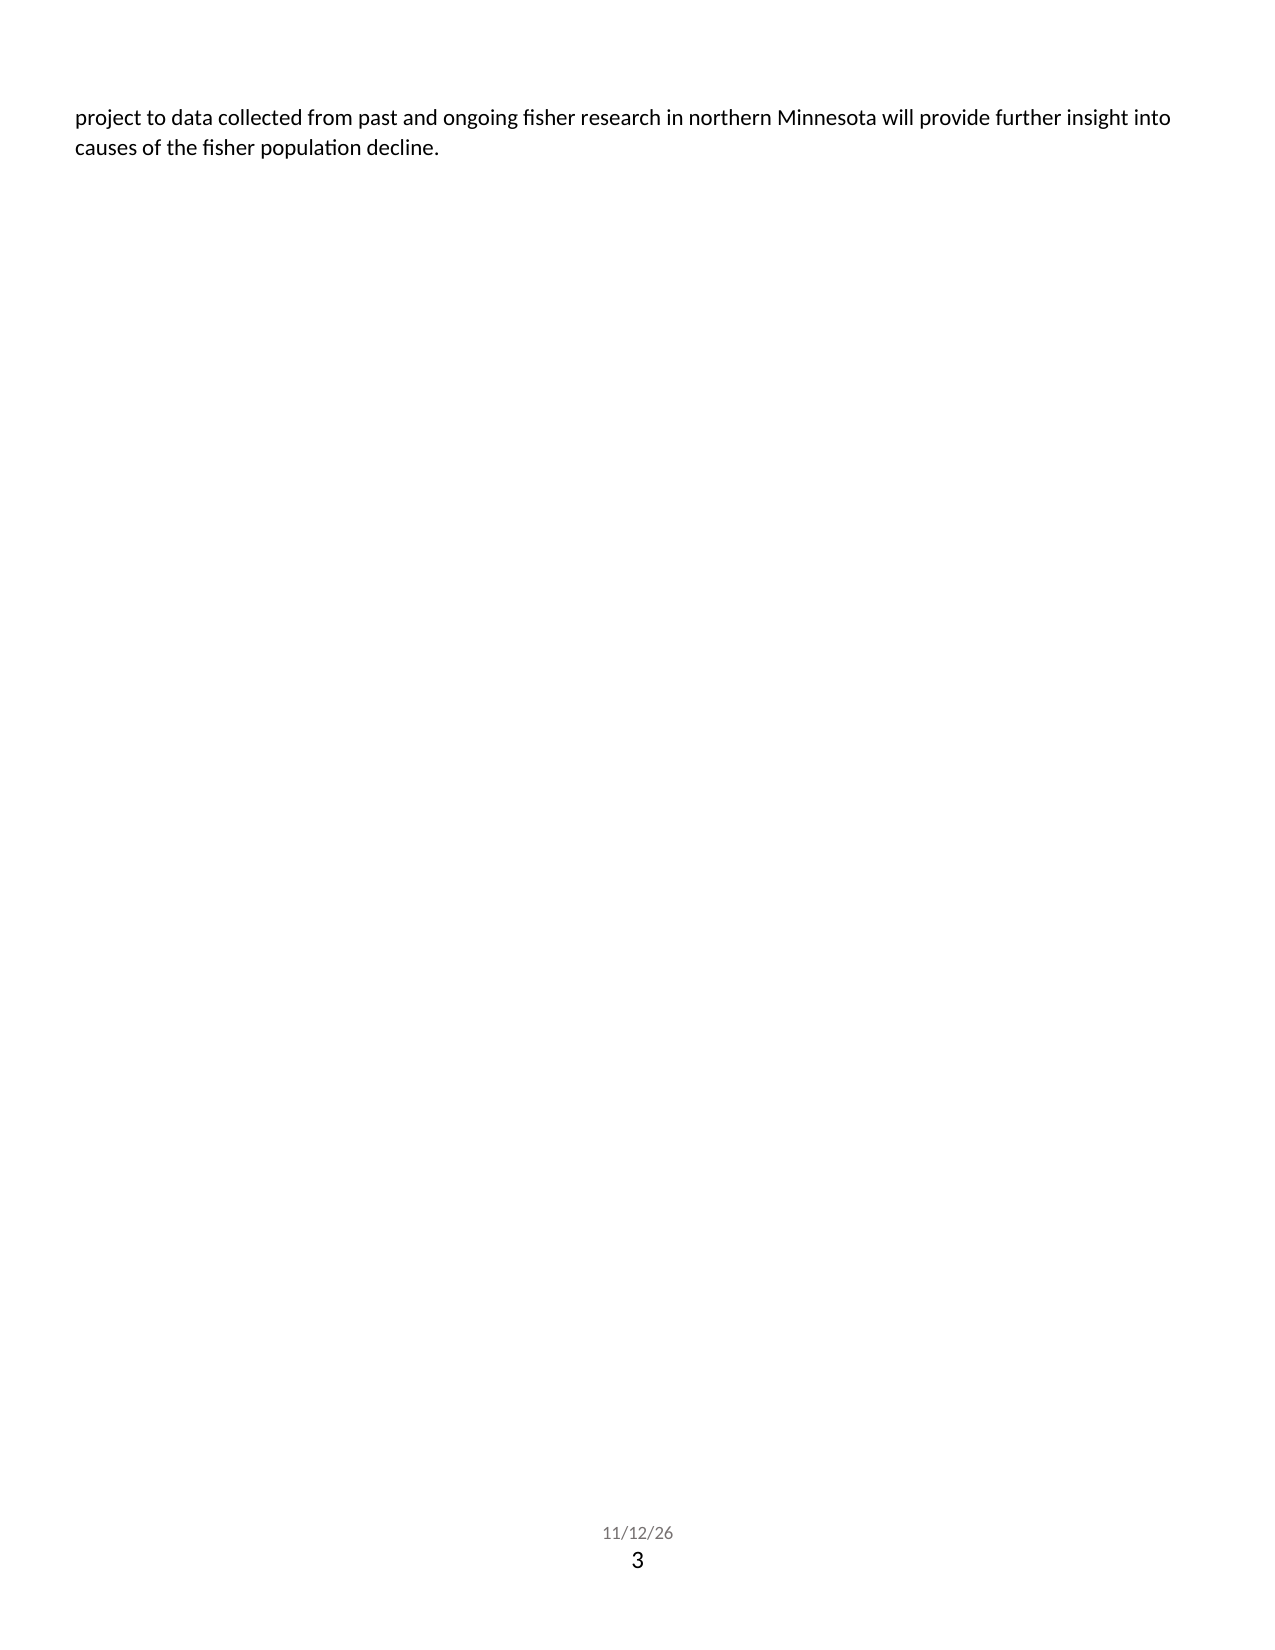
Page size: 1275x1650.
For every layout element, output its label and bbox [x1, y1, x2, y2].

text [75, 103, 1200, 161]
